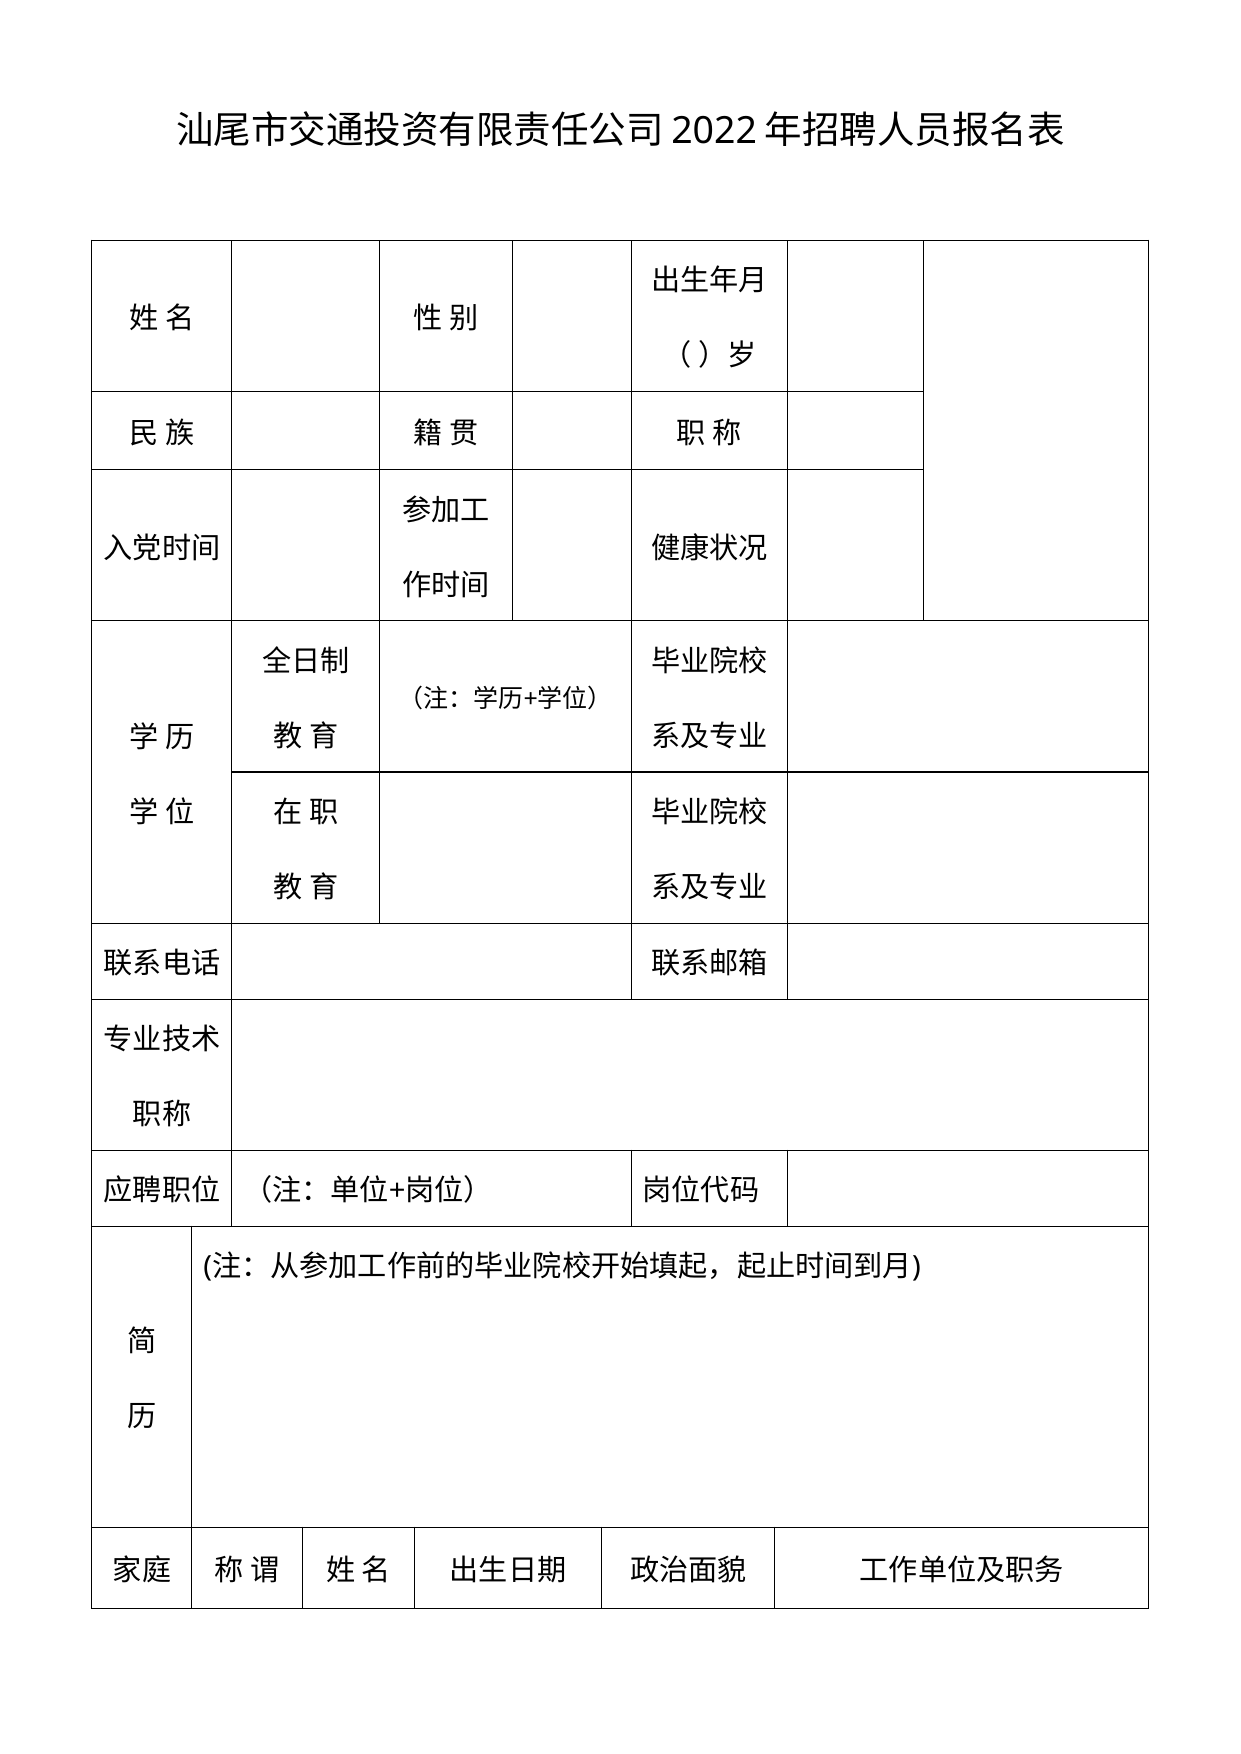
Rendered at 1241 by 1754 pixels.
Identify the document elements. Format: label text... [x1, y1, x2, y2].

table_cell 称 谓 [192, 1528, 302, 1607]
table_cell 岗位代码 [632, 1151, 787, 1226]
table_cell 家庭 主要 成员 及重 要社 会关 系 [92, 1528, 191, 1607]
table_cell 工作单位及职务 [775, 1528, 1148, 1607]
table_cell 全日制 教 育 [232, 621, 379, 771]
table_cell [513, 470, 631, 620]
table_cell [788, 470, 923, 620]
table_header [788, 241, 923, 391]
table_header [232, 241, 379, 391]
table_cell 应聘职位 [92, 1151, 231, 1226]
table_cell 学 历 学 位 [92, 621, 231, 922]
table_cell 姓 名 [303, 1528, 414, 1607]
table_cell [232, 392, 379, 469]
table_cell （注：学历+学位） [380, 621, 631, 771]
table_cell 出生日期 （ 岁） [415, 1528, 601, 1607]
table_cell 籍 贯 [380, 392, 512, 469]
table_cell 毕业院校 系及专业 [632, 621, 787, 771]
table_header 出生年月 （ ）岁 [632, 241, 787, 391]
table_cell [788, 1151, 1148, 1226]
table_cell 在 职 教 育 [232, 773, 379, 922]
table_cell （注：单位+岗位） [232, 1151, 631, 1226]
text 汕尾市交通投资有限责任公司2022年招聘人员报名表 [75, 89, 1165, 164]
table_cell 专业技术职称 [92, 1000, 231, 1149]
table_cell [513, 392, 631, 469]
table_cell [380, 773, 631, 922]
table_cell 联系电话 [92, 924, 231, 998]
table_cell 参加工 作时间 [380, 470, 512, 620]
table_header [924, 241, 1148, 620]
table_header 性 别 [380, 241, 512, 391]
table_cell [788, 924, 1148, 998]
table_cell 民 族 [92, 392, 231, 469]
table_header 姓 名 [92, 241, 231, 391]
table_cell 政治面貌 [602, 1528, 774, 1607]
table_cell 健康状况 [632, 470, 787, 620]
table_cell 职 称 [632, 392, 787, 469]
table_cell 联系邮箱 [632, 924, 787, 998]
table_cell 入党时间 [92, 470, 231, 620]
table_header [513, 241, 631, 391]
table_cell 毕业院校 系及专业 [632, 773, 787, 922]
table_cell [232, 470, 379, 620]
table_cell 简 历 [92, 1227, 191, 1527]
table_cell [232, 1000, 1148, 1149]
table_cell [788, 392, 923, 469]
table_cell [788, 621, 1148, 771]
table_cell (注：从参加工作前的毕业院校开始填起，起止时间到月) [192, 1227, 1148, 1527]
table_cell [232, 924, 631, 998]
table_cell [788, 773, 1148, 922]
